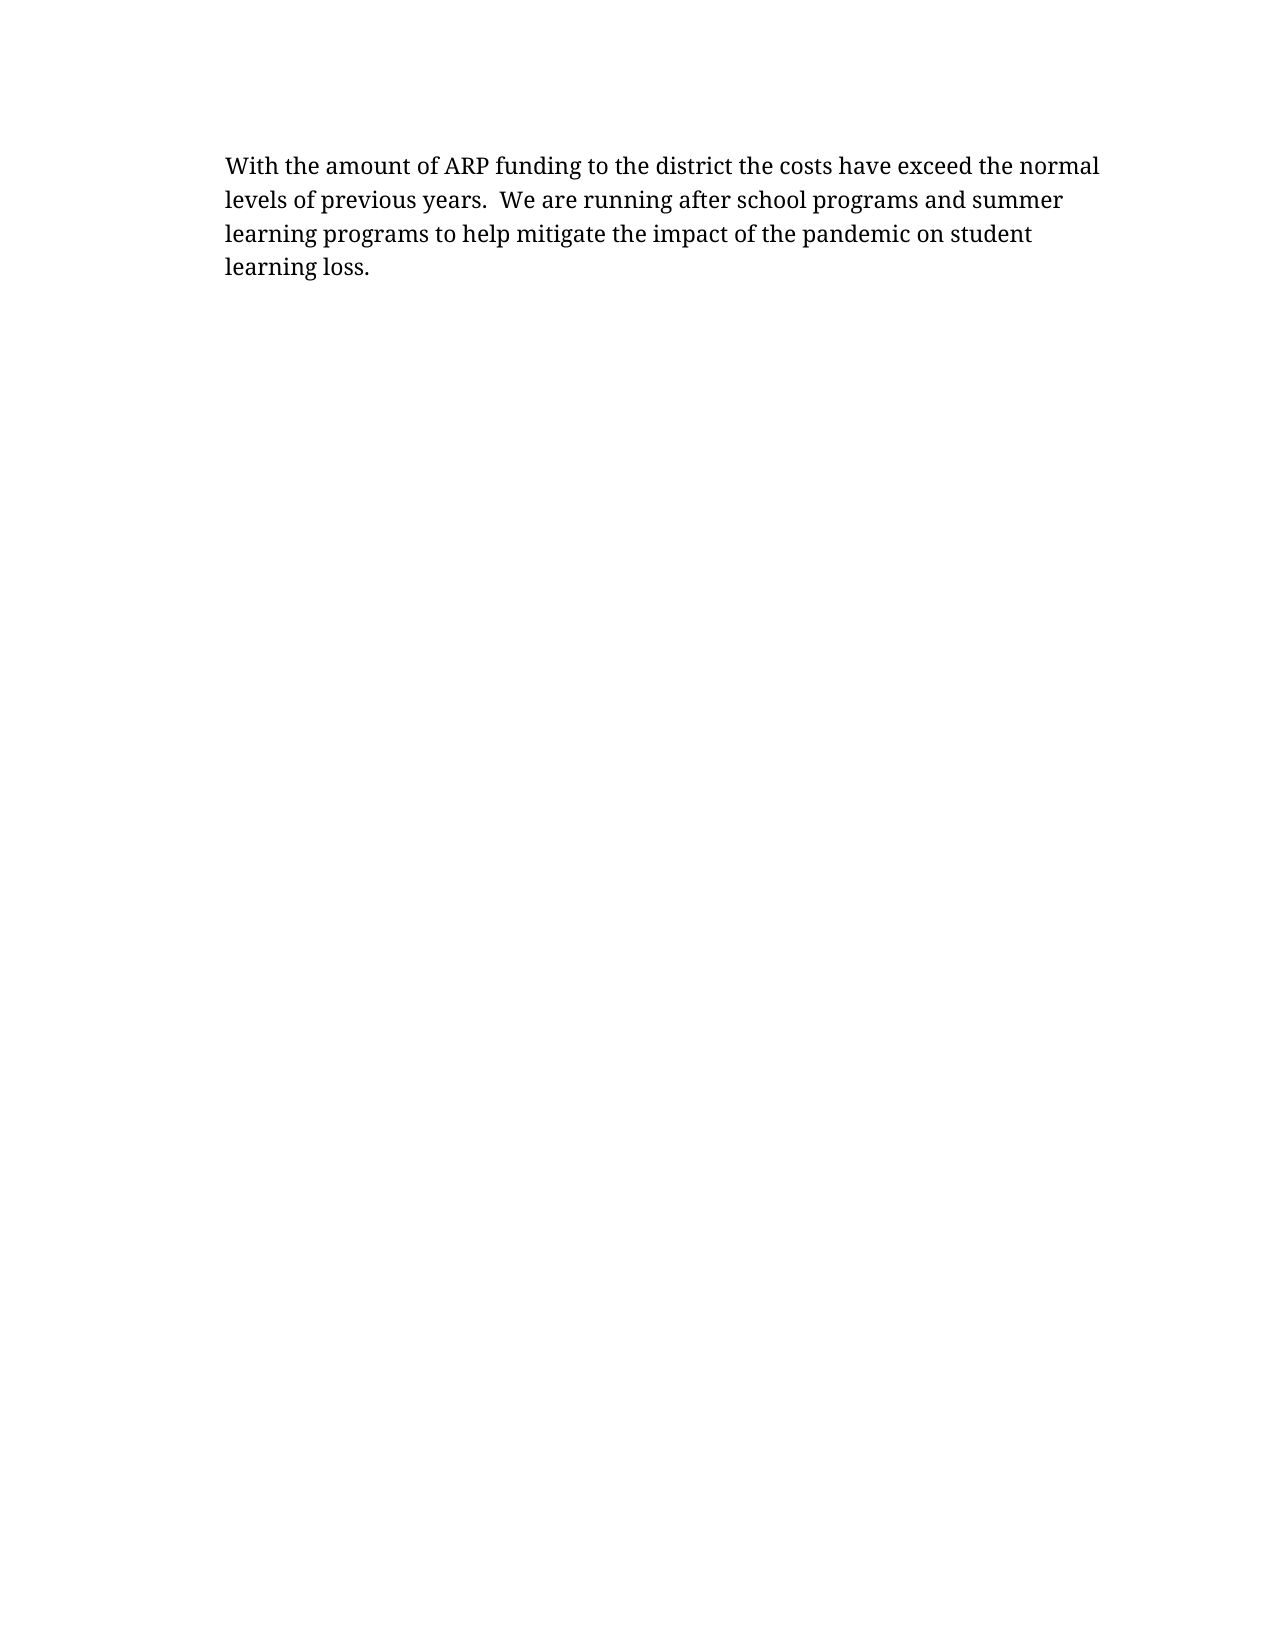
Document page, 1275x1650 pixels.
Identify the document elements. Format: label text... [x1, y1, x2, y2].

text With the amount of ARP funding to the district the costs have exceed the normal levels of previous years. We are running after school programs and summer learning programs to help mitigate the impact of the pandemic on student learning loss. [225, 150, 1125, 282]
